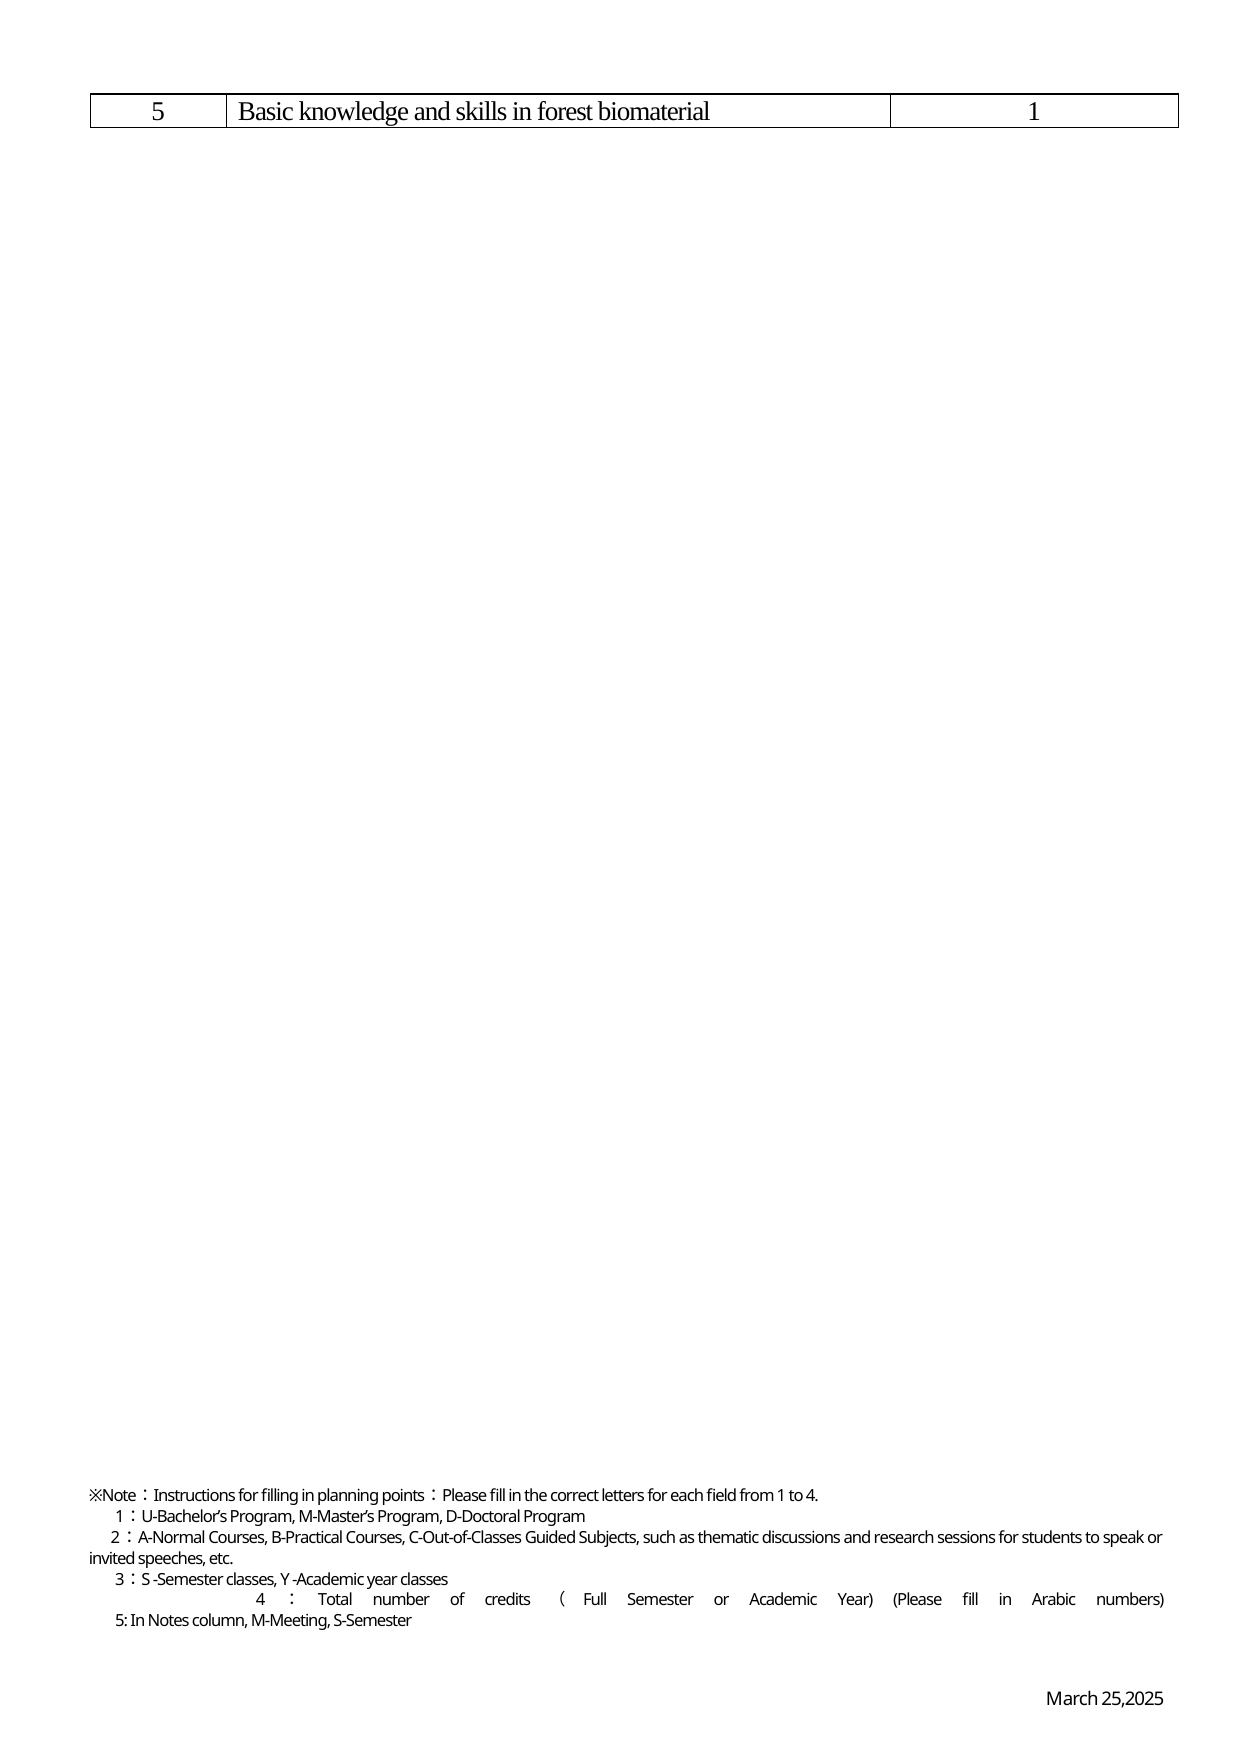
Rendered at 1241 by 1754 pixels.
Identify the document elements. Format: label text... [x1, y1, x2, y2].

table_cell Basic knowledge and skills in forest biomaterial [227, 95, 890, 127]
table_cell 5 [91, 95, 226, 127]
table_cell 1 [891, 95, 1178, 127]
